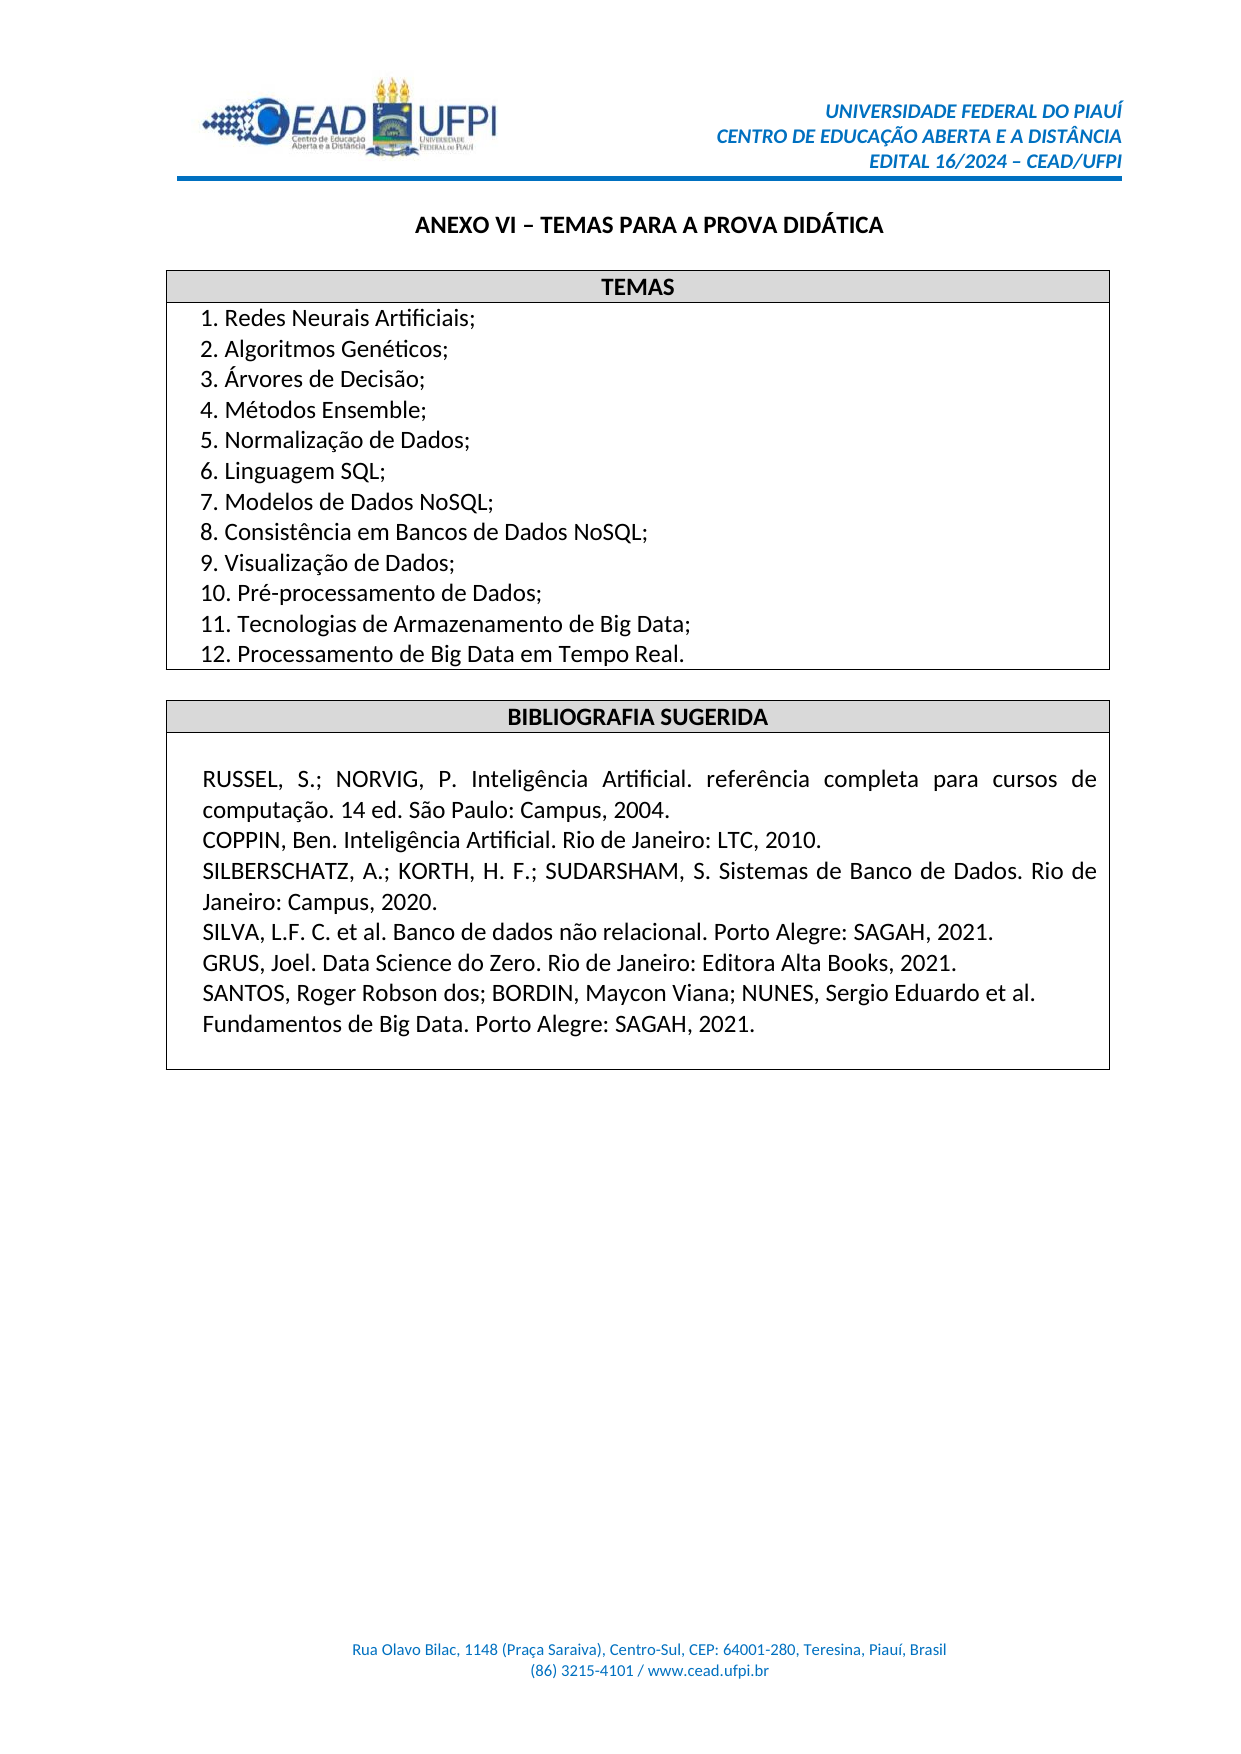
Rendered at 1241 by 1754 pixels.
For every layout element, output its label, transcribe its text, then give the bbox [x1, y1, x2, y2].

picture [177, 63, 528, 162]
text ANEXO VI – TEMAS PARA A PROVA DIDÁTICA [177, 209, 1122, 239]
table_header TEMAS [167, 271, 1109, 302]
table_cell 1. Redes Neurais Artificiais; 2. Algoritmos Genéticos; 3. Árvores de Decisão; 4. Métodos Ensemble; 5. Normalização de Dados; 6. Linguagem SQL; 7. Modelos de Dados NoSQL; 8. Consistência em Bancos de Dados NoSQL; 9. Visualização de Dados; 10. Pré-processamento de Dados; 11. Tecnologias de Armazenamento de Big Data; 12. Processamento de Big Data em Tempo Real. [167, 303, 1109, 669]
table_cell RUSSEL, S.; NORVIG, P. Inteligência Artificial. referência completa para cursos de computação. 14 ed. São Paulo: Campus, 2004. COPPIN, Ben. Inteligência Artificial. Rio de Janeiro: LTC, 2010. SILBERSCHATZ, A.; KORTH, H. F.; SUDARSHAM, S. Sistemas de Banco de Dados. Rio de Janeiro: Campus, 2020. SILVA, L.F. C. et al. Banco de dados não relacional. Porto Alegre: SAGAH, 2021. GRUS, Joel. Data Science do Zero. Rio de Janeiro: Editora Alta Books, 2021. SANTOS, Roger Robson dos; BORDIN, Maycon Viana; NUNES, Sergio Eduardo et al. Fundamentos de Big Data. Porto Alegre: SAGAH, 2021. [167, 733, 1109, 1069]
table_header BIBLIOGRAFIA SUGERIDA [167, 701, 1109, 732]
